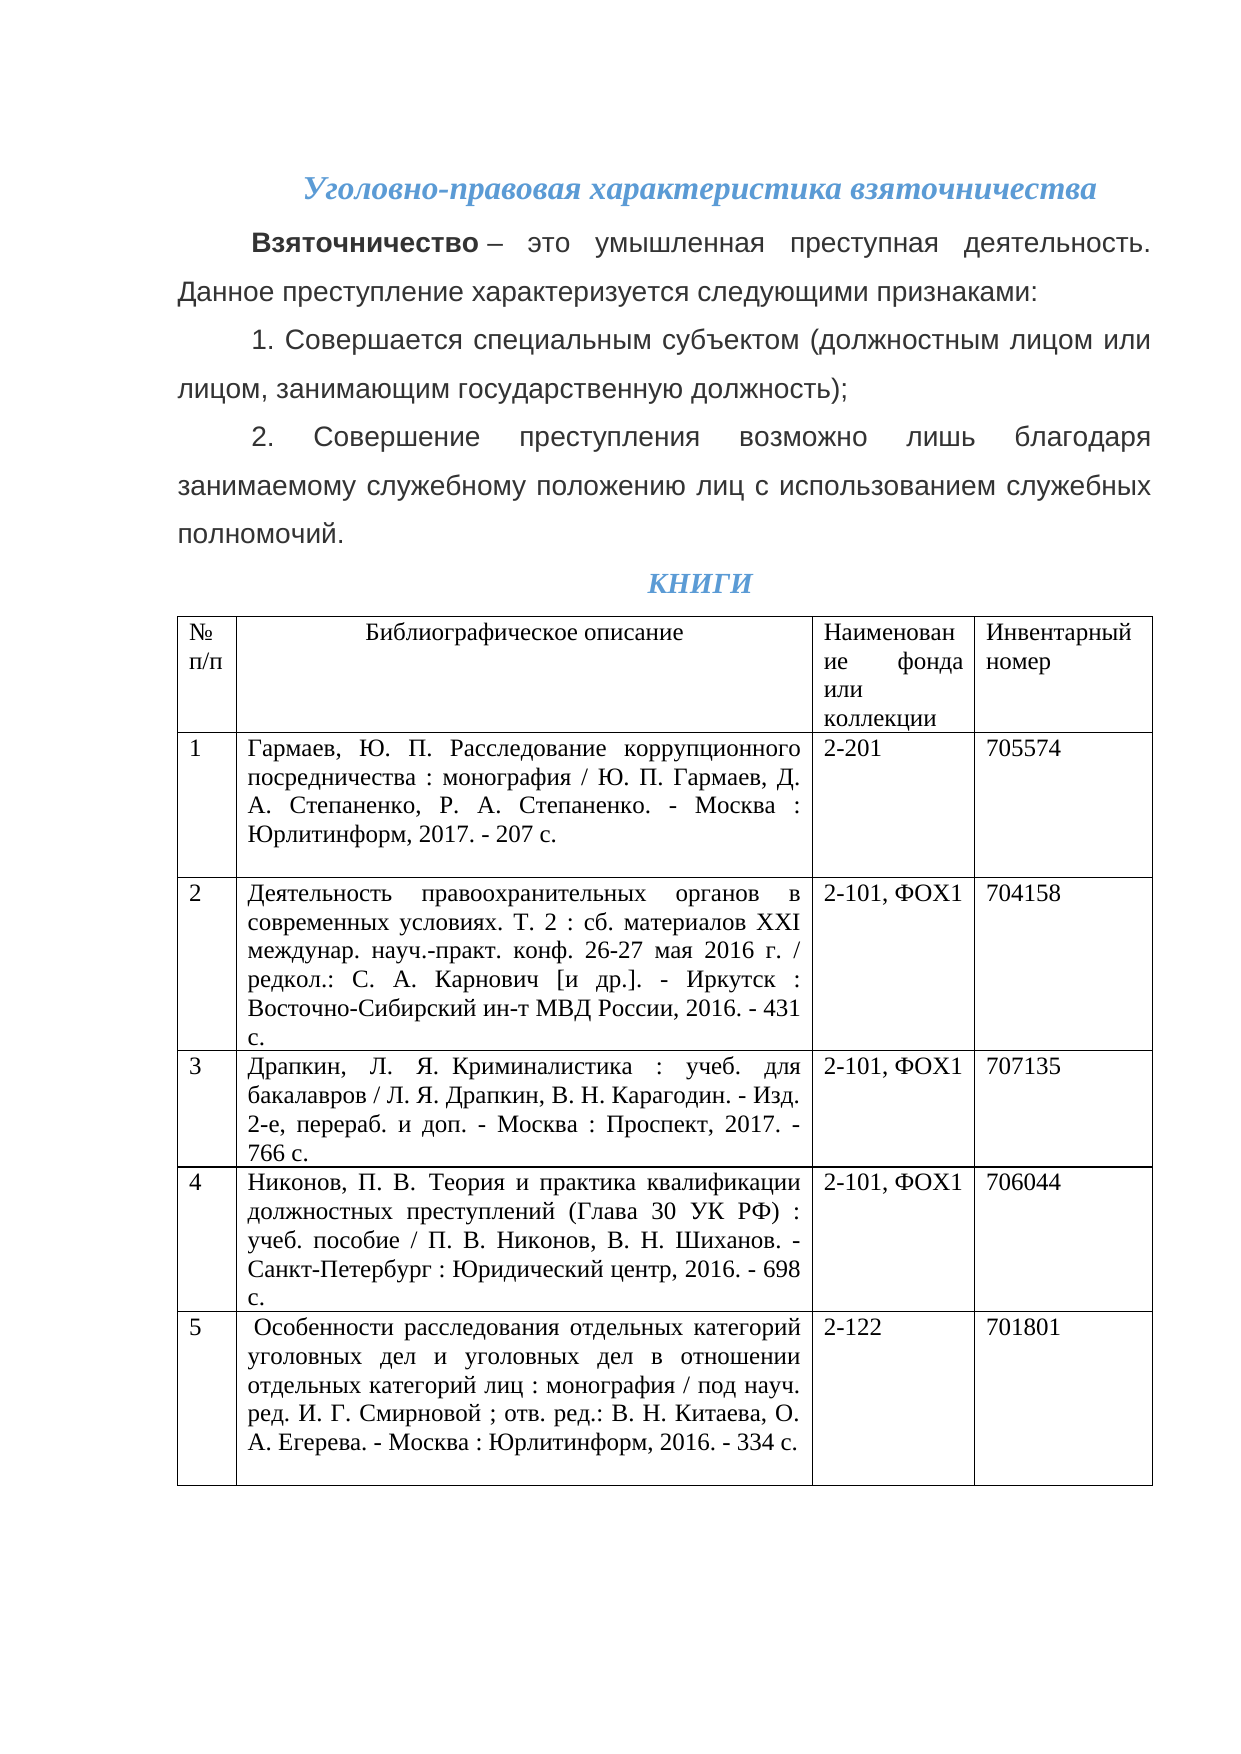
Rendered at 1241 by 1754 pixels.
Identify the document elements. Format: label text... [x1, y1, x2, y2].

table_cell 1 [178, 733, 236, 877]
text 2. Совершение преступления возможно лишь благодаря занимаемому служебному положению лиц с использованием служебных полномочий. [177, 501, 1152, 549]
text 1. Совершается специальным субъектом (должностным лицом или лицом, занимающим государственную должность); [177, 323, 1152, 404]
table_cell 706044 [975, 1168, 1152, 1311]
table_cell 704158 [975, 878, 1152, 1050]
table_cell 705574 [975, 733, 1152, 877]
table_cell Драпкин, Л. Я. Криминалистика : учеб. для бакалавров / Л. Я. Драпкин, В. Н. Карагодин. - Изд. 2-е, перераб. и доп. - Москва : Проспект, 2017. - 766 с. [237, 1051, 812, 1166]
table_cell 4 [178, 1168, 236, 1311]
table_cell 2 [178, 878, 236, 1050]
table_header Библиографическое описание [237, 617, 812, 732]
text Взяточничество – это умышленная преступная деятельность. Данное преступление характеризуется следующими признаками: [177, 226, 1152, 307]
table_cell 2-122 [813, 1312, 974, 1485]
table_header Наименование фонда или коллекции [813, 617, 974, 732]
table_cell 707135 [975, 1051, 1152, 1166]
table_cell 701801 [975, 1312, 1152, 1485]
text КНИГИ [177, 566, 1152, 599]
table_cell Особенности расследования отдельных категорий уголовных дел и уголовных дел в отношении отдельных категорий лиц : монография / под науч. ред. И. Г. Смирновой ; отв. ред.: В. Н. Китаева, О. А. Егерева. - Москва : Юрлитинформ, 2016. - 334 с. [237, 1312, 812, 1485]
text 2. Совершение преступления возможно лишь благодаря занимаемому служебному положению лиц с использованием служебных полномочий. [177, 420, 1152, 469]
text Уголовно-правовая характеристика взяточничества [177, 168, 1152, 207]
table_cell 2-101, ФОХ1 [813, 1168, 974, 1311]
table_cell 2-201 [813, 733, 974, 877]
table_cell 2-101, ФОХ1 [813, 878, 974, 1050]
table_cell 2-101, ФОХ1 [813, 1051, 974, 1166]
table_header № п/п [178, 617, 236, 732]
table_header Инвентарный номер [975, 617, 1152, 732]
table_cell 3 [178, 1051, 236, 1166]
table_cell 5 [178, 1312, 236, 1485]
table_cell Гармаев, Ю. П. Расследование коррупционного посредничества : монография / Ю. П. Гармаев, Д. А. Степаненко, Р. А. Степаненко. - Москва : Юрлитинформ, 2017. - 207 с. [237, 733, 812, 877]
table_cell Деятельность правоохранительных органов в современных условиях. Т. 2 : сб. материалов XXI междунар. науч.-практ. конф. 26-27 мая 2016 г. / редкол.: С. А. Карнович [и др.]. - Иркутск : Восточно-Сибирский ин-т МВД России, 2016. - 431 с. [237, 878, 812, 1050]
table_cell Никонов, П. В. Теория и практика квалификации должностных преступлений (Глава 30 УК РФ) : учеб. пособие / П. В. Никонов, В. Н. Шиханов. - Санкт-Петербург : Юридический центр, 2016. - 698 с. [237, 1168, 812, 1311]
